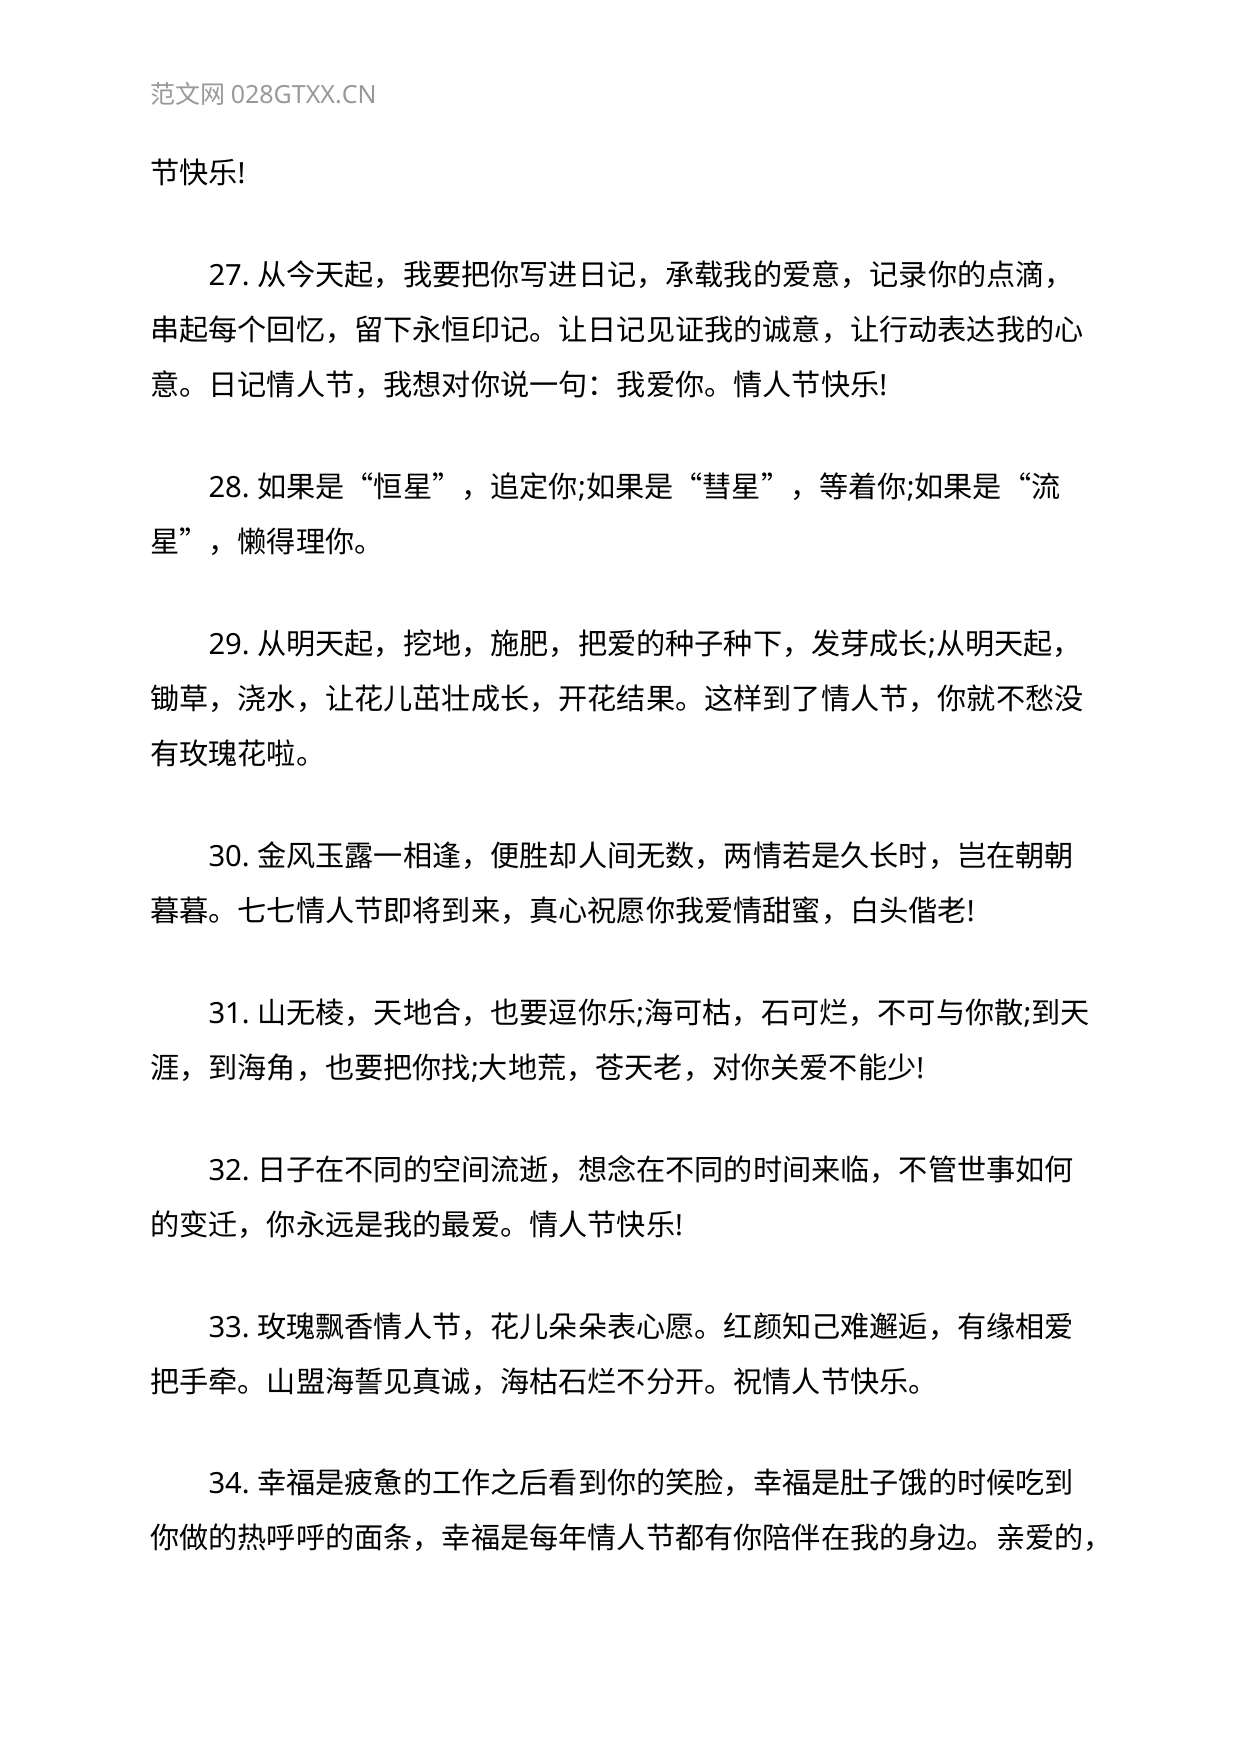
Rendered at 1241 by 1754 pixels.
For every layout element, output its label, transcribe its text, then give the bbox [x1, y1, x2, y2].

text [150, 1460, 1090, 1557]
text 33. 玫瑰飘香情人节，花儿朵朵表心愿。红颜知己难邂逅，有缘相爱把手牵。山盟海誓见真诚，海枯石烂不分开。祝情人节快乐。 [150, 1303, 1090, 1401]
text 30. 金风玉露一相逢，便胜却人间无数，两情若是久长时，岂在朝朝暮暮。七七情人节即将到来，真心祝愿你我爱情甜蜜，白头偕老! [150, 832, 1090, 930]
text 28. 如果是“恒星”，追定你;如果是“彗星”，等着你;如果是“流星”，懒得理你。 [150, 464, 1090, 561]
text 31. 山无棱，天地合，也要逗你乐;海可枯，石可烂，不可与你散;到天涯，到海角，也要把你找;大地荒，苍天老，对你关爱不能少! [150, 989, 1090, 1087]
text 27. 从今天起，我要把你写进日记，承载我的爱意，记录你的点滴，串起每个回忆，留下永恒印记。让日记见证我的诚意，让行动表达我的心意。日记情人节，我想对你说一句：我爱你。情人节快乐! [150, 252, 1090, 404]
text 32. 日子在不同的空间流逝，想念在不同的时间来临，不管世事如何的变迁，你永远是我的最爱。情人节快乐! [150, 1146, 1090, 1244]
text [150, 150, 1090, 192]
text 29. 从明天起，挖地，施肥，把爱的种子种下，发芽成长;从明天起，锄草，浇水，让花儿茁壮成长，开花结果。这样到了情人节，你就不愁没有玫瑰花啦。 [150, 621, 1090, 773]
